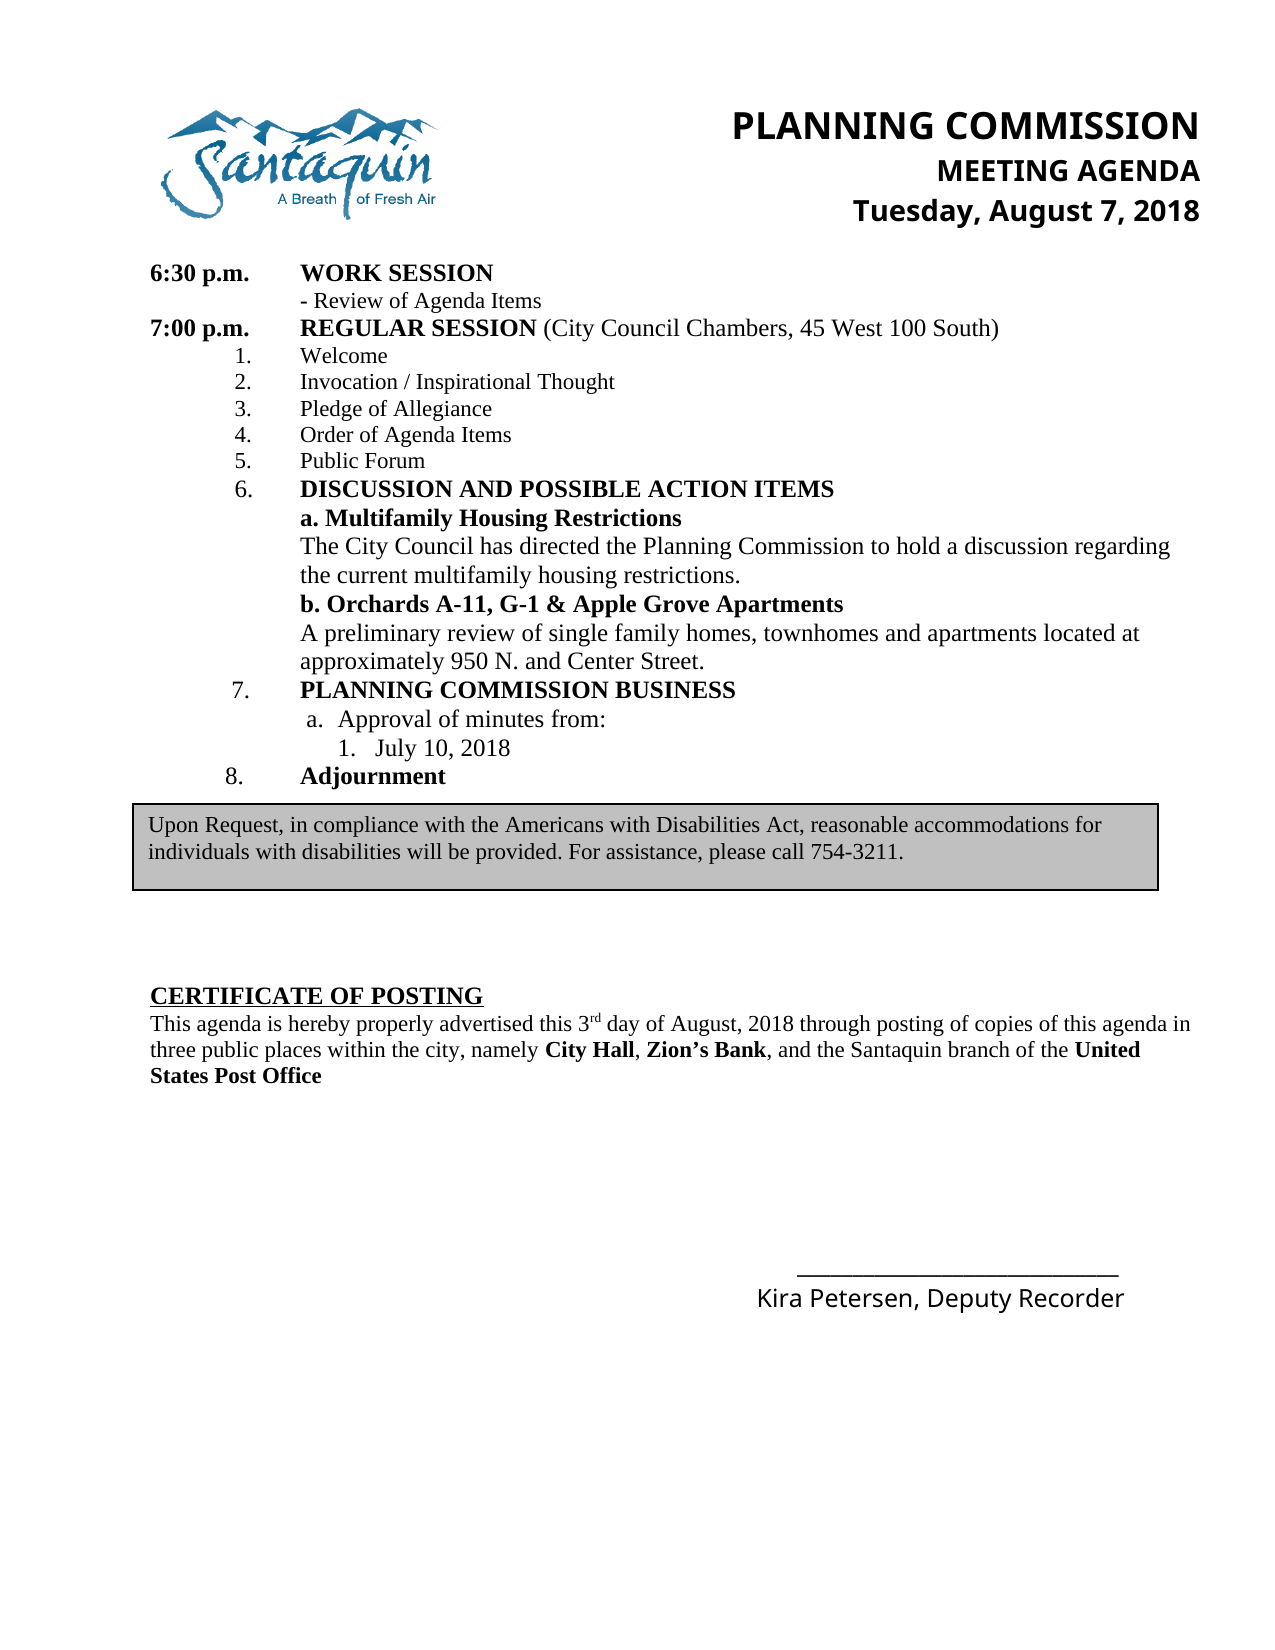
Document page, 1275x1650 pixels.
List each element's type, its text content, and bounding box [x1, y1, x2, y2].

text Tuesday, August 7, 2018 [448, 190, 1200, 229]
text 8. Adjournment [150, 761, 1200, 790]
text The City Council has directed the Planning Commission to hold a discussion regarding the current multifamily housing restrictions. [300, 531, 1200, 589]
text 6. DISCUSSION AND POSSIBLE ACTION ITEMS [234, 474, 1200, 503]
text 7. PLANNING COMMISSION BUSINESS [150, 675, 1200, 704]
list Approval of minutes from: [306, 704, 1200, 733]
text 1. Welcome [234, 342, 1200, 368]
text a. Multifamily Housing Restrictions [300, 503, 1200, 531]
text 2. Invocation / Inspirational Thought [234, 368, 1200, 395]
list A preliminary review of single family homes, townhomes and apartments located at approximately 950 N. and Center Street. [300, 618, 1200, 675]
text - Review of Agenda Items [150, 287, 1200, 313]
text 7:00 p.m. REGULAR SESSION (City Council Chambers, 45 West 100 South) [150, 313, 1200, 342]
list July 10, 2018 [337, 733, 1200, 761]
text CERTIFICATE OF POSTING [150, 981, 1200, 1010]
picture [150, 99, 448, 234]
text Kira Petersen, Deputy Recorder [150, 1281, 1200, 1315]
text 6:30 p.m. WORK SESSION [150, 258, 1200, 287]
text 3. Pledge of Allegiance [234, 395, 1200, 421]
text PLANNING COMMISSION [448, 99, 1200, 150]
text MEETING AGENDA [448, 150, 1200, 190]
text 4. Order of Agenda Items [234, 421, 1200, 447]
text This agenda is hereby properly advertised this 3rd day of August, 2018 through posting of copies of this agenda in three public places within the city, namely City Hall, Zion’s Bank, and the Santaquin branch of the United States Post Office [150, 1010, 1200, 1089]
text _____________________________ [150, 1247, 1200, 1281]
text b. Orchards A-11, G-1 & Apple Grove Apartments [300, 589, 1200, 618]
text 5. Public Forum [234, 447, 1200, 474]
